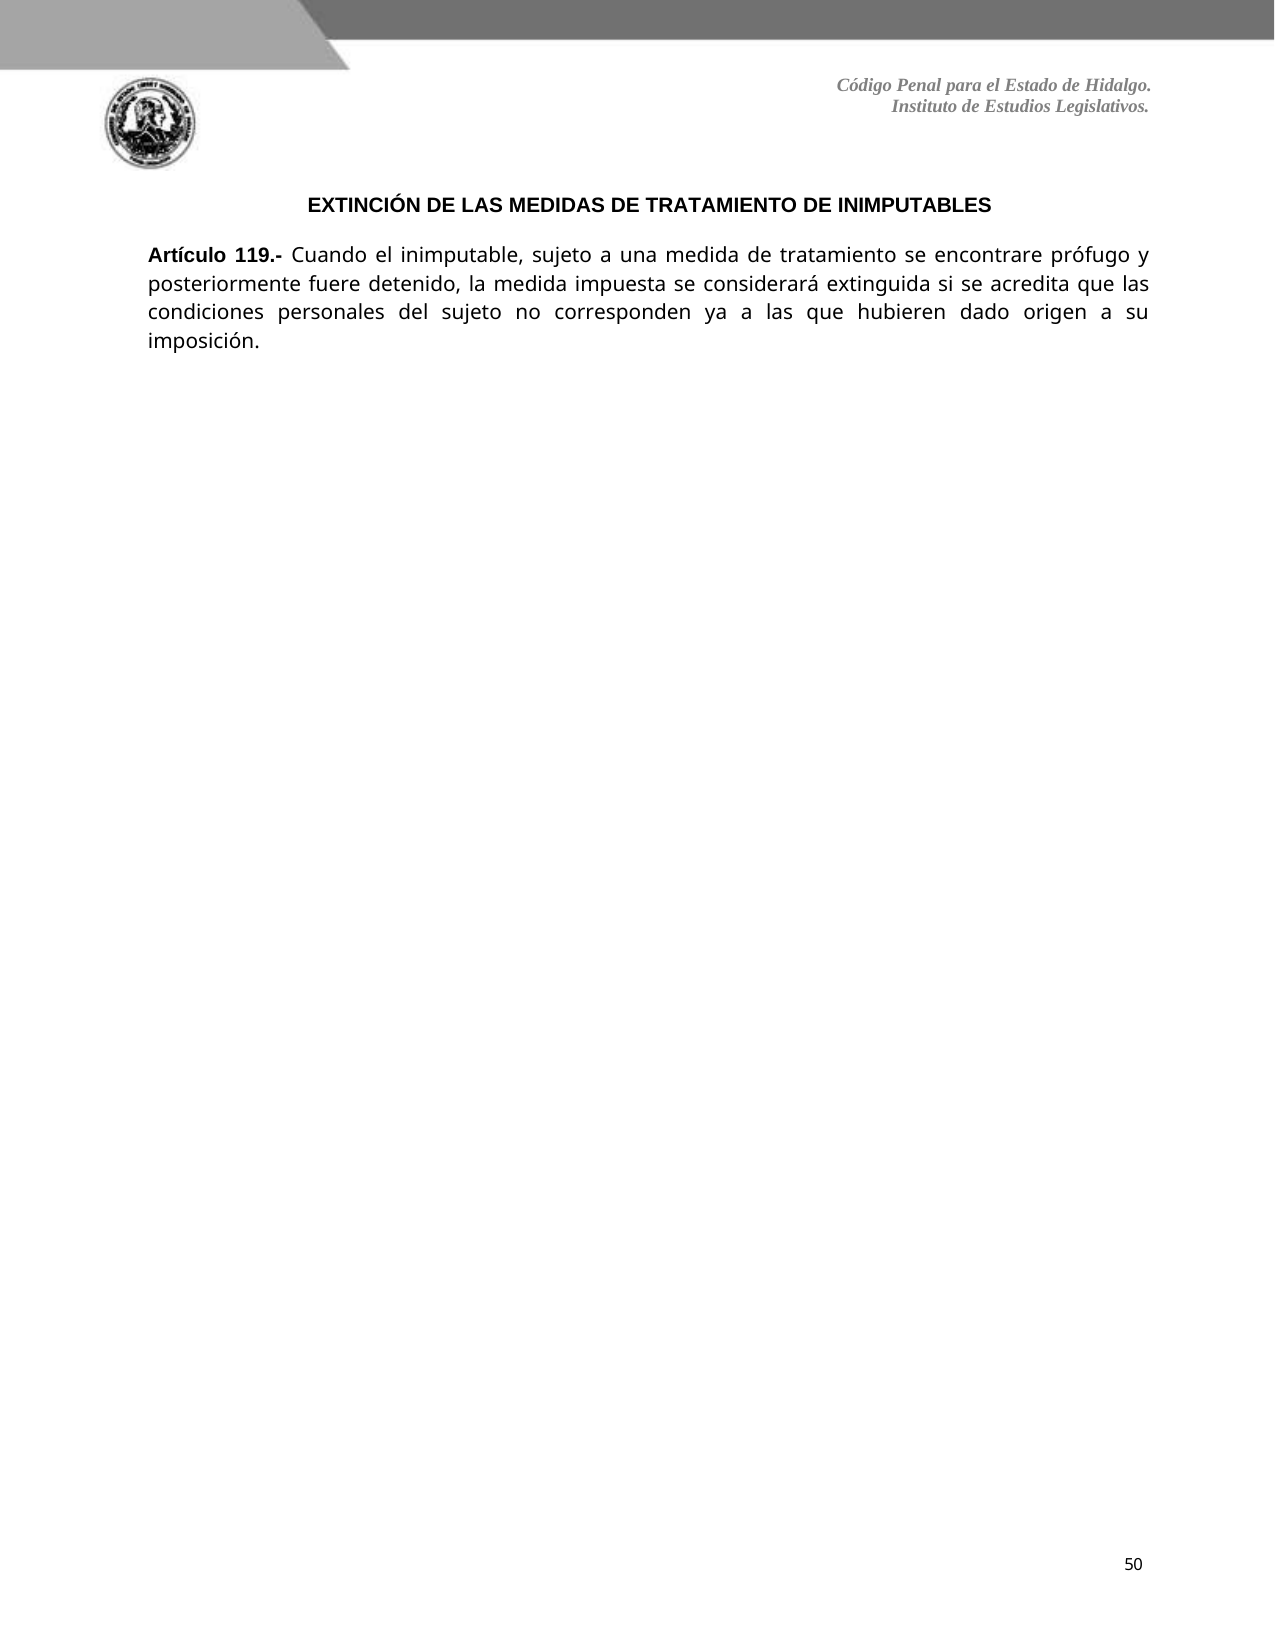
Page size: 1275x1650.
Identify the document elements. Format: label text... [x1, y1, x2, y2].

text Artículo 119.- Cuando el inimputable, sujeto a una medida de tratamiento se encontrare prófugo y posteriormente fuere detenido, la medida impuesta se considerará extinguida si se acredita que las condiciones personales del sujeto no corresponden ya a las que hubieren dado origen a su imposición. [148, 240, 1151, 354]
text EXTINCIÓN DE LAS MEDIDAS DE TRATAMIENTO DE INIMPUTABLES [145, 193, 1154, 217]
picture [0, 0, 1275, 171]
